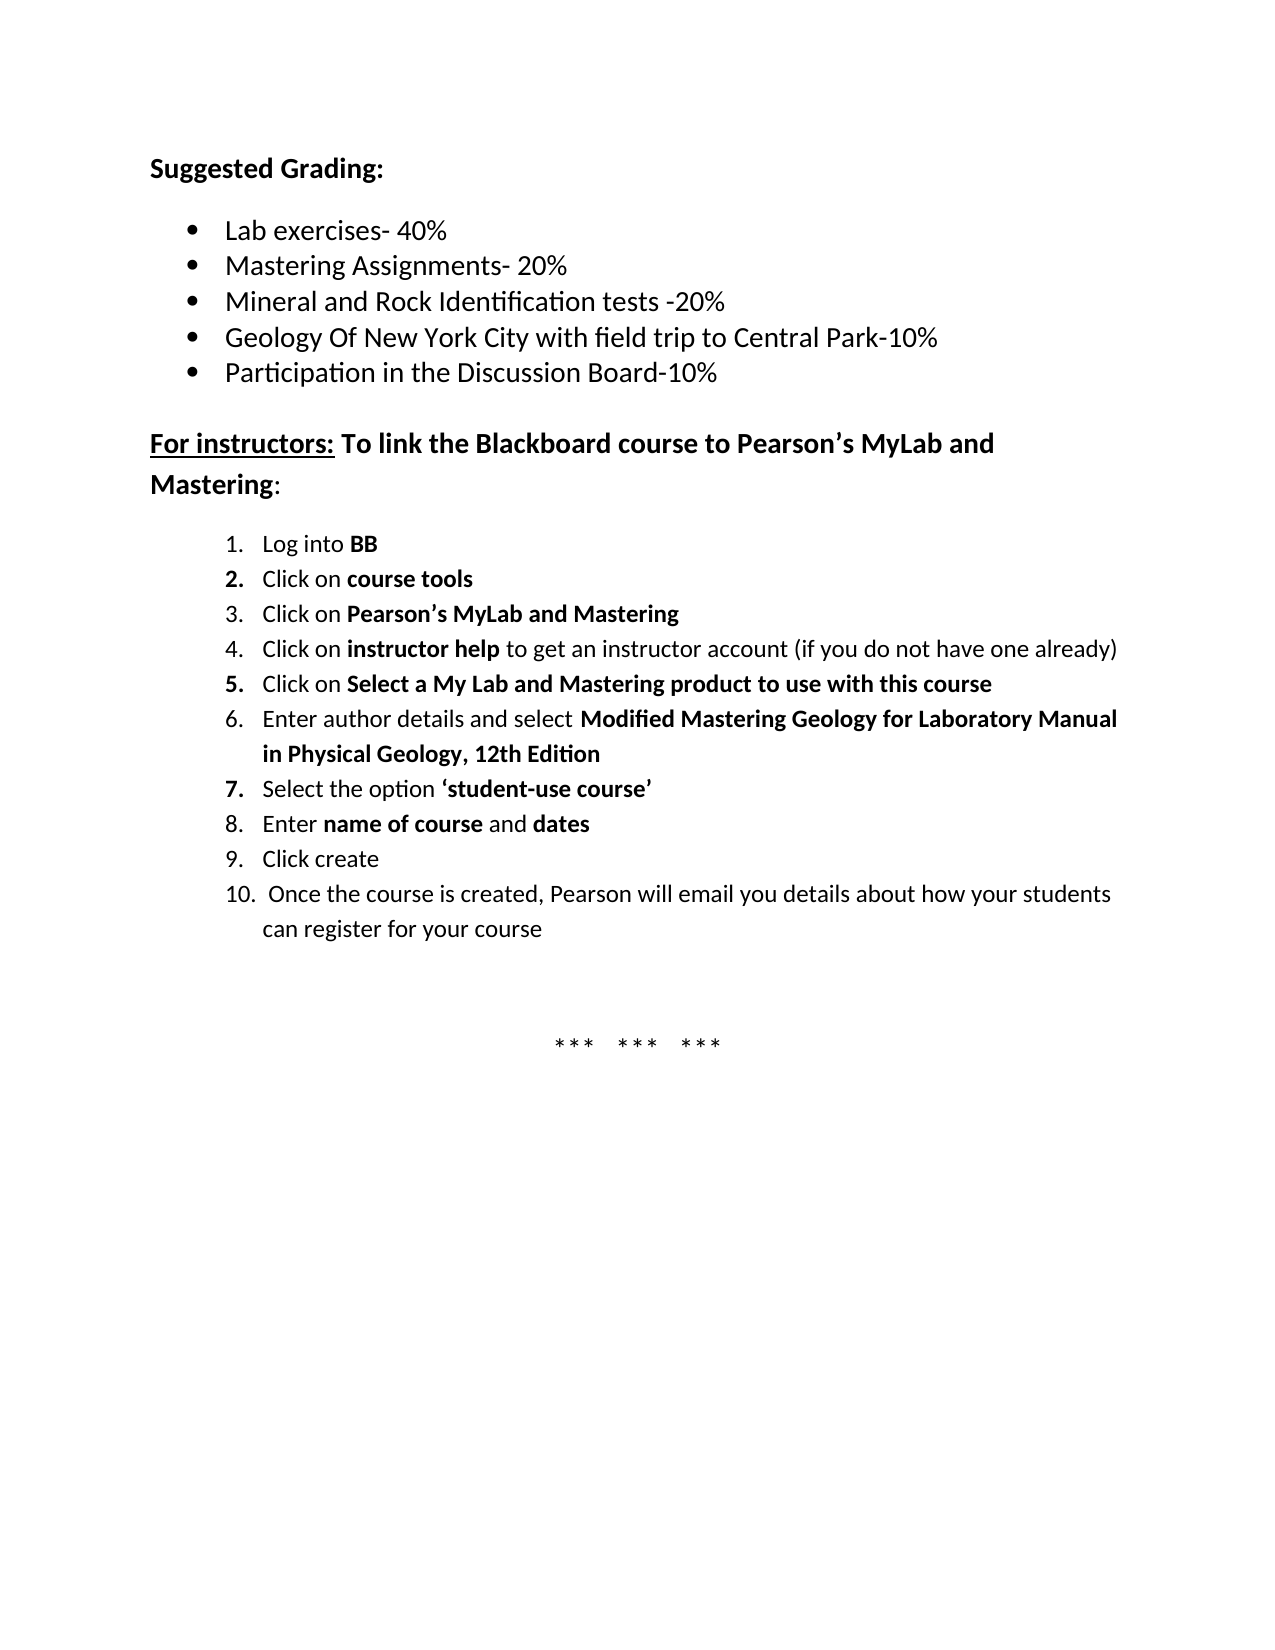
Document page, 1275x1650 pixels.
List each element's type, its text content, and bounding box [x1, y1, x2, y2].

list Click on instructor help to get an instructor account (if you do not have one already) [225, 633, 1125, 664]
list Participation in the Discussion Board-10% [187, 354, 1125, 390]
list Lab exercises- 40% [187, 212, 1125, 247]
list Once the course is created, Pearson will email you details about how your students can register for your course [225, 878, 1125, 944]
list Enter author details and select Modified Mastering Geology for Laboratory Manual in Physical Geology, 12th Edition [225, 703, 1125, 769]
list Enter name of course and dates [225, 808, 1125, 839]
text For instructors: To link the Blackboard course to Pearson’s MyLab and Mastering: [150, 426, 1125, 502]
list Click on course tools [225, 563, 1125, 594]
list Log into BB [225, 528, 1125, 559]
list Click on Pearson’s MyLab and Mastering [225, 598, 1125, 629]
list Click create [225, 843, 1125, 874]
list Select the option ‘student-use course’ [225, 773, 1125, 804]
text Suggested Grading: [150, 150, 1125, 186]
list Click on Select a My Lab and Mastering product to use with this course [225, 668, 1125, 699]
list Geology Of New York City with field trip to Central Park-10% [187, 319, 1125, 354]
list Mastering Assignments- 20% [187, 247, 1125, 283]
list *** *** *** [150, 1031, 1125, 1066]
list Mineral and Rock Identification tests -20% [187, 283, 1125, 319]
